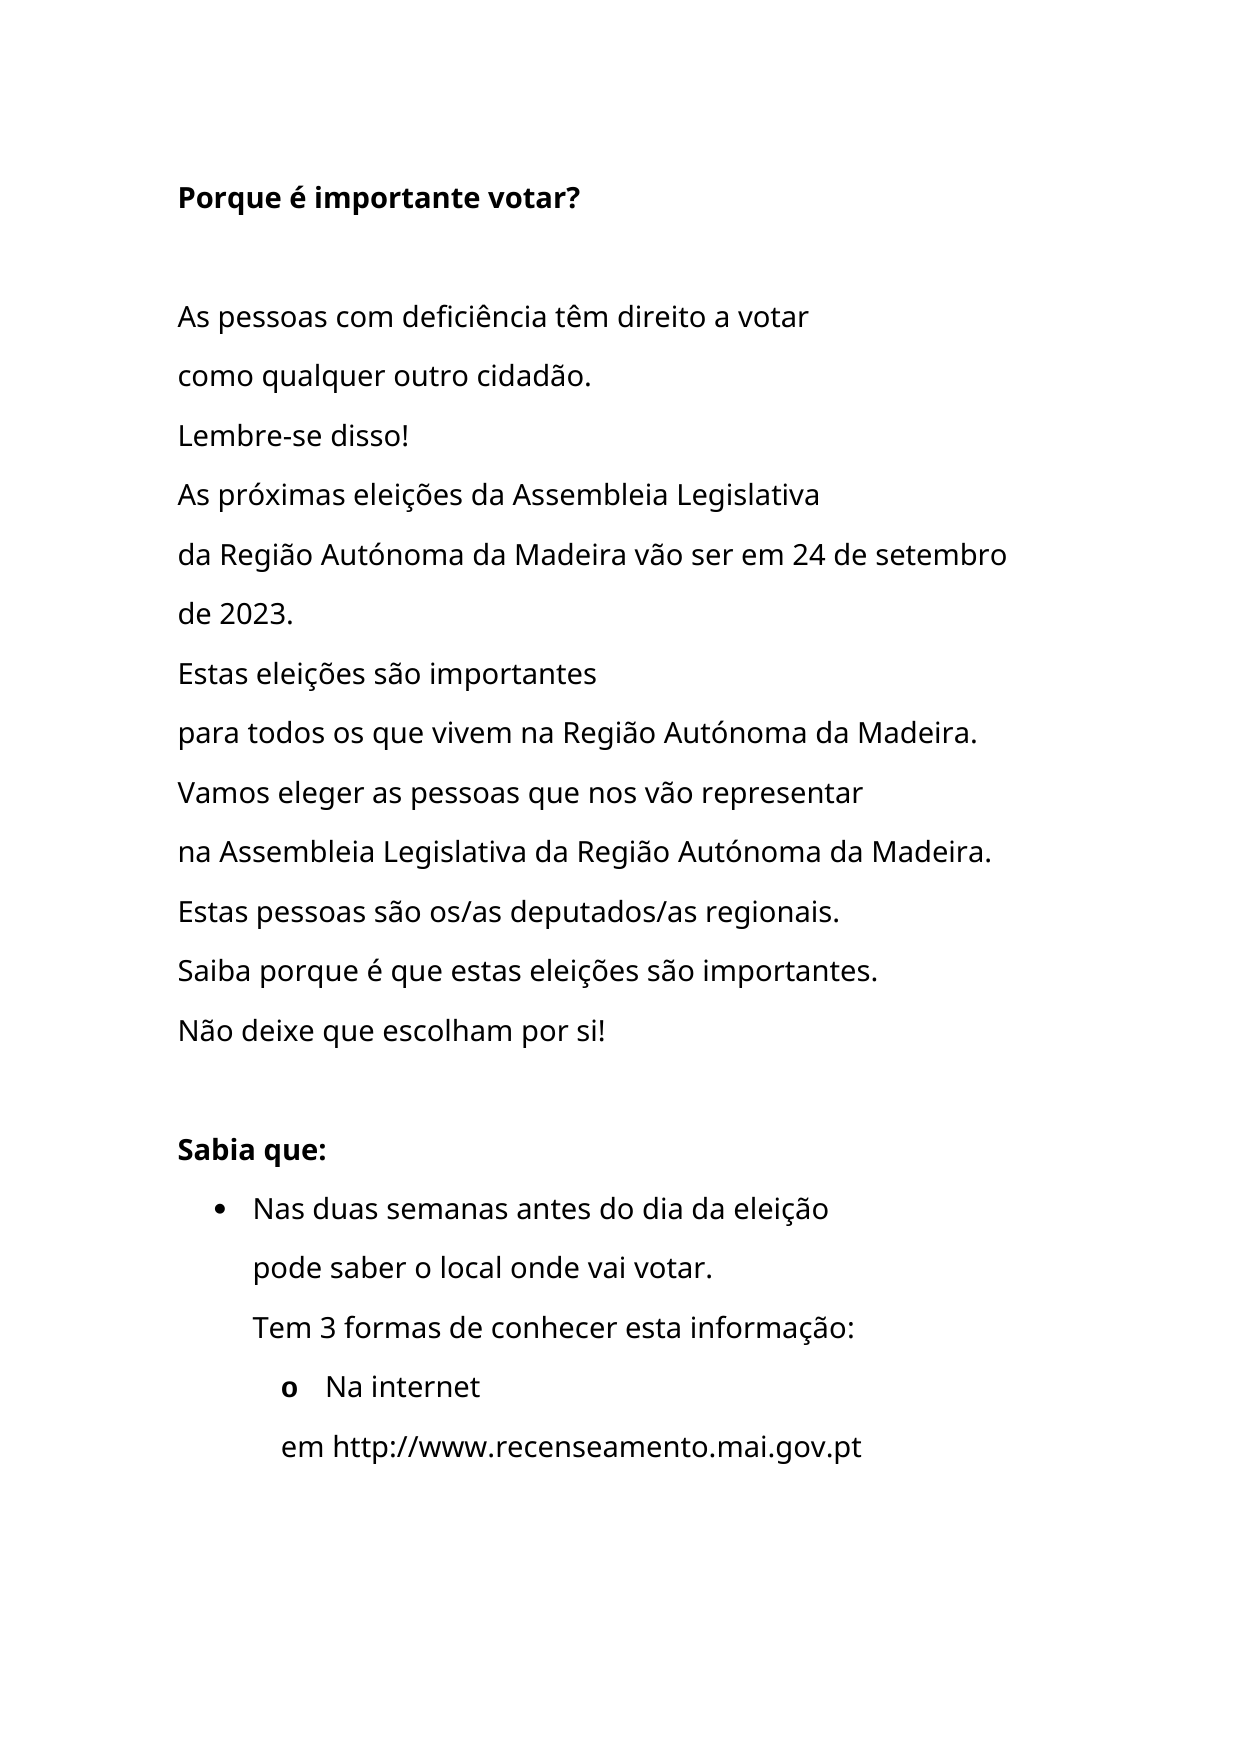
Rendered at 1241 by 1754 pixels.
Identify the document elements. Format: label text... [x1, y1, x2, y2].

text Porque é importante votar? [177, 177, 1063, 217]
list Nas duas semanas antes do dia da eleição pode saber o local onde vai votar. Tem 3 formas de conhecer esta informação: [215, 1188, 1063, 1347]
text As próximas eleições da Assembleia Legislativa da Região Autónoma da Madeira vão ser em 24 de setembro de 2023. Estas eleições são importantes para todos os que vivem na Região Autónoma da Madeira. [177, 474, 1063, 752]
list Na internet em http://www.recenseamento.mai.gov.pt [281, 1367, 1063, 1466]
text Vamos eleger as pessoas que nos vão representar na Assembleia Legislativa da Região Autónoma da Madeira. [177, 772, 1063, 871]
text Sabia que: [177, 1129, 1063, 1168]
text Saiba porque é que estas eleições são importantes. Não deixe que escolham por si! [177, 950, 1063, 1049]
text Estas pessoas são os/as deputados/as regionais. [177, 891, 1063, 931]
text As pessoas com deficiência têm direito a votar como qualquer outro cidadão. Lembre-se disso! [177, 296, 1063, 455]
